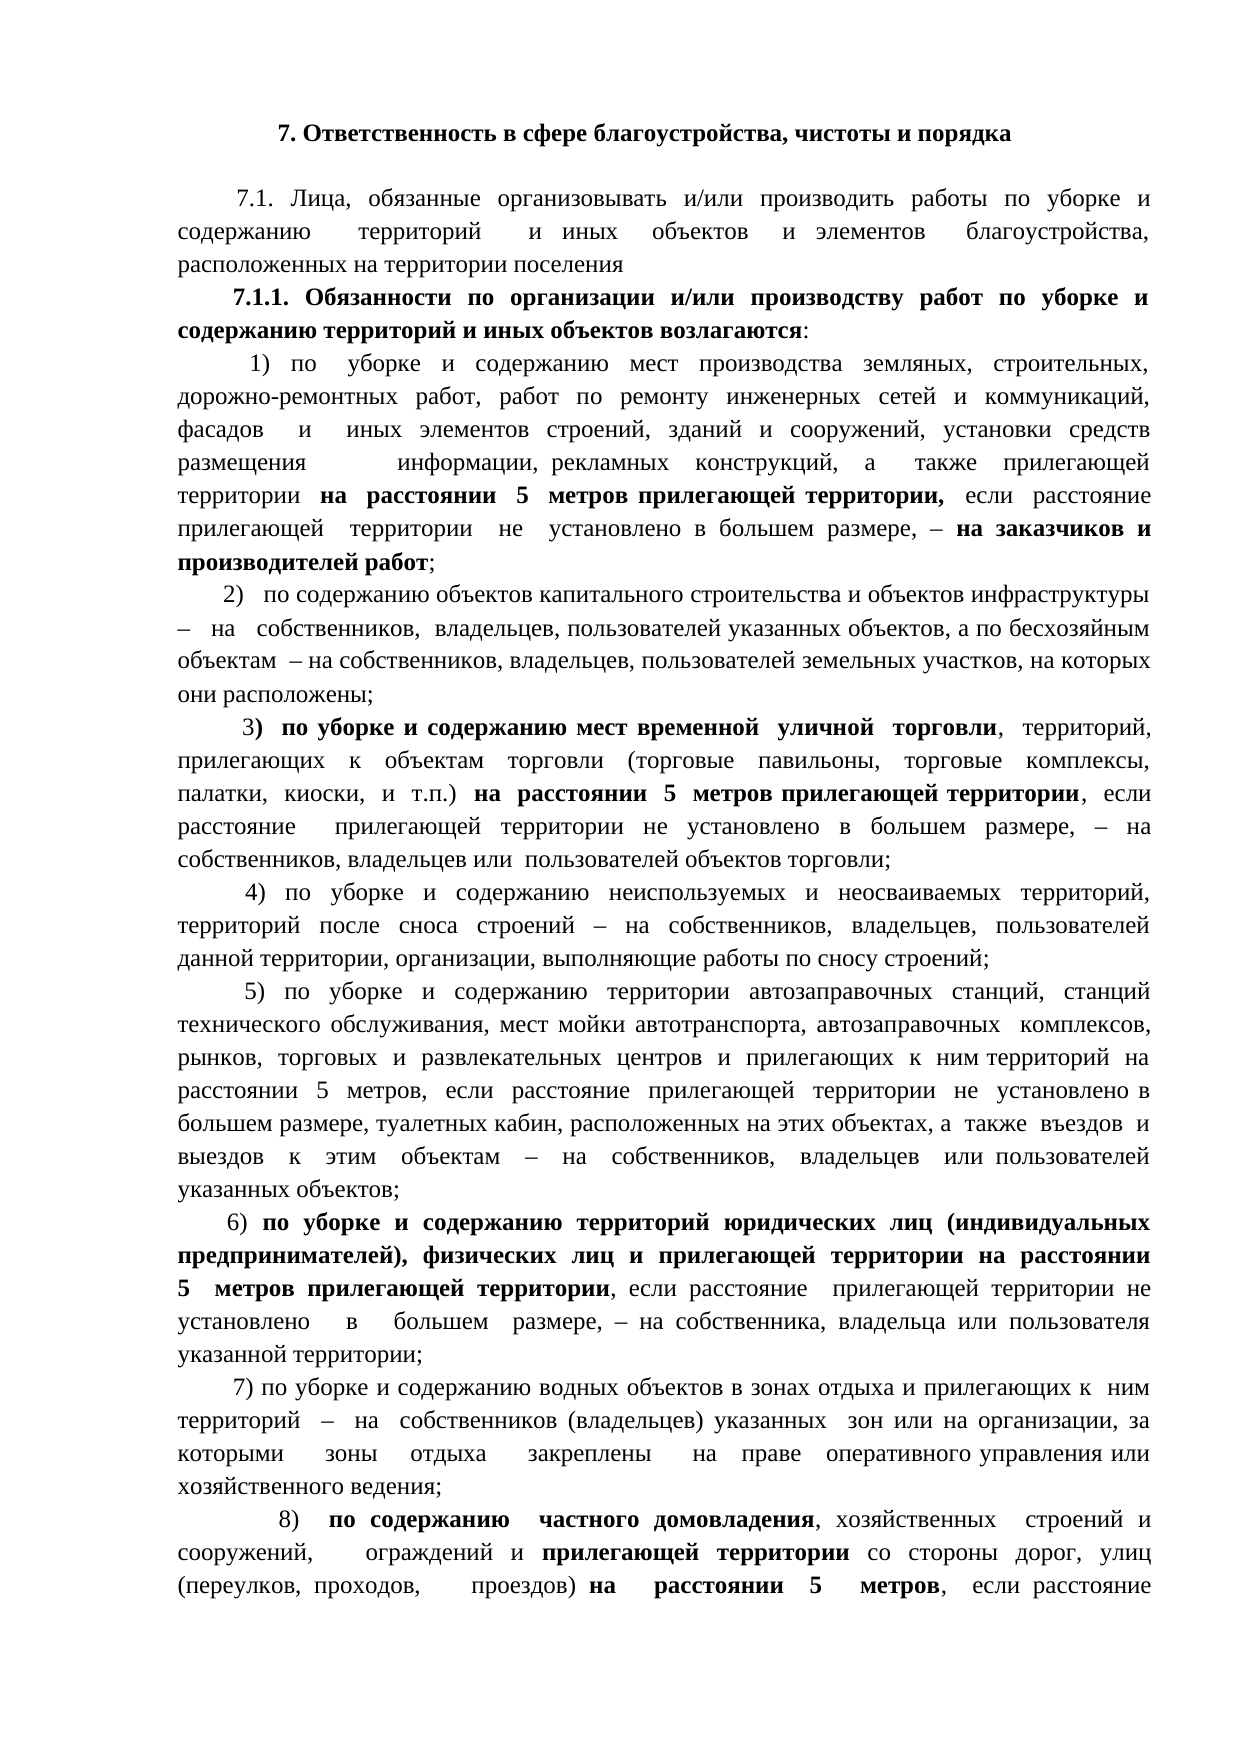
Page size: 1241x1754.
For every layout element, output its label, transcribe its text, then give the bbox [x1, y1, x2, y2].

text 7. Ответственность в сфере благоустройства, чистоты и порядка [177, 118, 1152, 147]
text 6) по уборке и содержанию территорий юридических лиц (индивидуальных предпринимателей), физических лиц и прилегающей территории на расстоянии 5 метров прилегающей территории, если расстояние прилегающей территории не установлено в большем размере, – на собственника, владельца или пользователя указанной территории; [177, 1207, 1152, 1368]
text 4) по уборке и содержанию неиспользуемых и неосваиваемых территорий, территорий после сноса строений – на собственников, владельцев, пользователей данной территории, организации, выполняющие работы по сносу строений; [177, 877, 1152, 972]
text 2) по содержанию объектов капитального строительства и объектов инфраструктуры – на собственников, владельцев, пользователей указанных объектов, а по бесхозяйным объектам – на собственников, владельцев, пользователей земельных участков, на которых они расположены; [177, 579, 1152, 707]
text 7) по уборке и содержанию водных объектов в зонах отдыха и прилегающих к ним территорий – на собственников (владельцев) указанных зон или на организации, за которыми зоны отдыха закреплены на праве оперативного управления или хозяйственного ведения; [177, 1372, 1152, 1500]
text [177, 1504, 1152, 1599]
text 7.1. Лица, обязанные организовывать и/или производить работы по уборке и содержанию территорий и иных объектов и элементов благоустройства, расположенных на территории поселения [177, 183, 1152, 278]
text 3) по уборке и содержанию мест временной уличной торговли, территорий, прилегающих к объектам торговли (торговые павильоны, торговые комплексы, палатки, киоски, и т.п.) на расстоянии 5 метров прилегающей территории, если расстояние прилегающей территории не установлено в большем размере, – на собственников, владельцев или пользователей объектов торговли; [177, 712, 1152, 872]
text 5) по уборке и содержанию территории автозаправочных станций, станций технического обслуживания, мест мойки автотранспорта, автозаправочных комплексов, рынков, торговых и развлекательных центров и прилегающих к ним территорий на расстоянии 5 метров, если расстояние прилегающей территории не установлено в большем размере, туалетных кабин, расположенных на этих объектах, а также въездов и выездов к этим объектам – на собственников, владельцев или пользователей указанных объектов; [177, 976, 1152, 1203]
text 1) по уборке и содержанию мест производства земляных, строительных, дорожно-ремонтных работ, работ по ремонту инженерных сетей и коммуникаций, фасадов и иных элементов строений, зданий и сооружений, установки средств размещения информации, рекламных конструкций, а также прилегающей территории на расстоянии 5 метров прилегающей территории, если расстояние прилегающей территории не установлено в большем размере, – на заказчиков и производителей работ; [177, 348, 1152, 575]
text 7.1.1. Обязанности по организации и/или производству работ по уборке и содержанию территорий и иных объектов возлагаются: [177, 282, 1152, 344]
